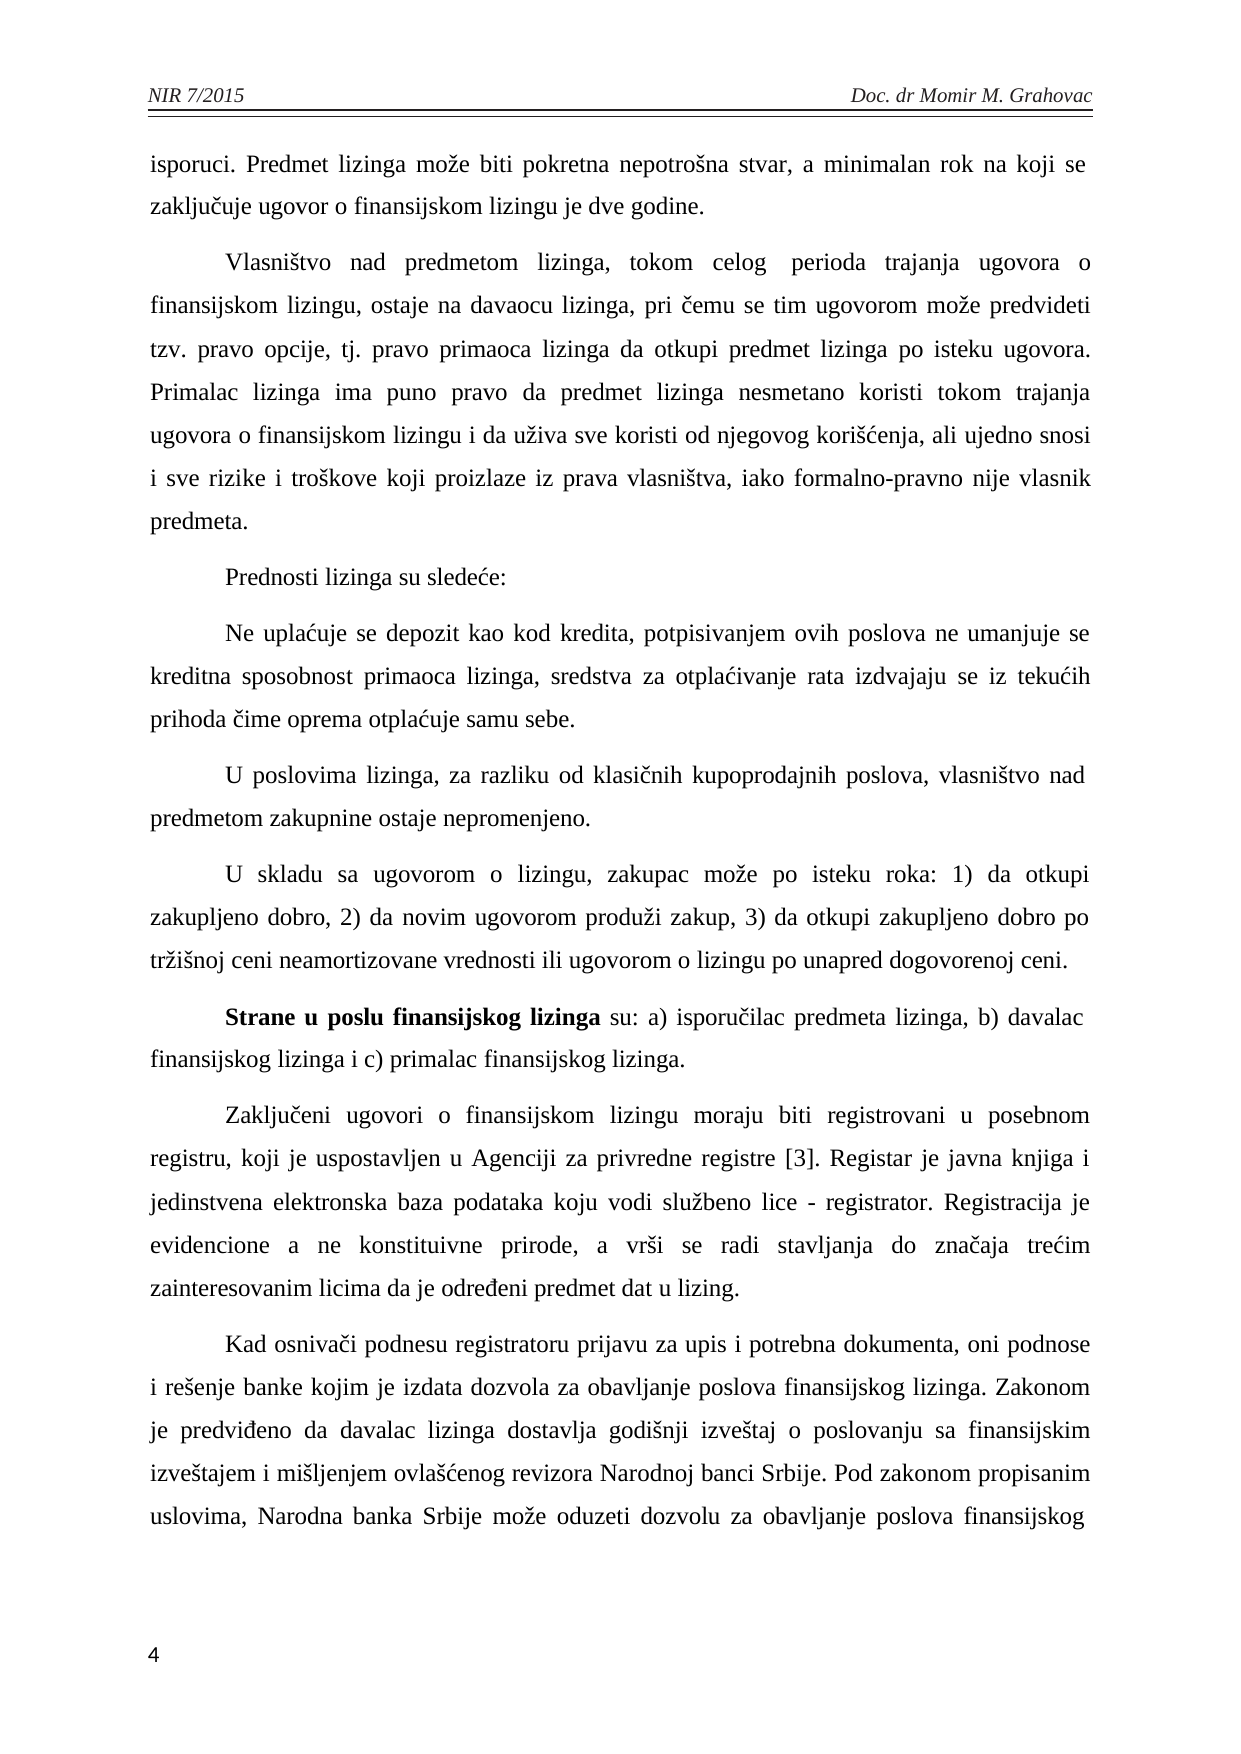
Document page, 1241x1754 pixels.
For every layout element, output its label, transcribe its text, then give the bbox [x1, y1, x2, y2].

text Vlasništvo nad predmetom lizinga, tokom celog perioda trajanja ugovora o finansijskom lizingu, ostaje na davaocu lizinga, pri čemu se tim ugovorom može predvideti tzv. pravo opcije, tj. pravo primaoca lizinga da otkupi predmet lizinga po isteku ugovora. Primalac lizinga ima puno pravo da predmet lizinga nesmetano koristi tokom trajanja ugovora o finansijskom lizingu i da uživa sve koristi od njegovog korišćenja, ali ujedno snosi i sve rizike i troškove koji proizlaze iz prava vlasništva, iako formalno-pravno nije vlasnik predmeta. [150, 247, 1091, 535]
text Ne uplaćuje se depozit kao kod kredita, potpisivanjem ovih poslova ne umanjuje se kreditna sposobnost primaoca lizinga, sredstva za otplaćivanje rata izdvajaju se iz tekućih prihoda čime oprema otplaćuje samu sebe. [150, 618, 1091, 733]
text Prednosti lizinga su sledeće: [225, 562, 1105, 591]
text Strane u poslu finansijskog lizinga su: a) isporučilac predmeta lizinga, b) davalac [225, 1002, 1105, 1030]
text Zaključeni ugovori o finansijskom lizingu moraju biti registrovani u posebnom registru, koji je uspostavljen u Agenciji za privredne registre [3]. Registar je javna knjiga i jedinstvena elektronska baza podataka koju vodi službeno lice - registrator. Registracija je evidencione a ne konstituivne prirode, a vrši se radi stavljanja do značaja trećim zainteresovanim licima da je određeni predmet dat u lizing. [150, 1100, 1091, 1302]
text U skladu sa ugovorom o lizingu, zakupac može po isteku roka: 1) da otkupi zakupljeno dobro, 2) da novim ugovorom produži zakup, 3) da otkupi zakupljeno dobro po tržišnoj ceni neamortizovane vrednosti ili ugovorom o lizingu po unapred dogovorenoj ceni. [150, 859, 1090, 974]
text predmetom zakupnine ostaje nepromenjeno. [150, 803, 1105, 832]
text U poslovima lizinga, za razliku od klasičnih kupoprodajnih poslova, vlasništvo nad [225, 760, 1105, 789]
text finansijskog lizinga i c) primalac finansijskog lizinga. [150, 1044, 1105, 1073]
text Kad osnivači podnesu registratoru prijavu za upis i potrebna dokumenta, oni podnose i rešenje banke kojim je izdata dozvola za obavljanje poslova finansijskog lizinga. Zakonom je predviđeno da davalac lizinga dostavlja godišnji izveštaj o poslovanju sa finansijskim izveštajem i mišljenjem ovlašćenog revizora Narodnoj banci Srbije. Pod zakonom propisanim uslovima, Narodna banka Srbije može oduzeti dozvolu za obavljanje poslova finansijskog [150, 1329, 1091, 1530]
text isporuci. Predmet lizinga može biti pokretna nepotrošna stvar, a minimalan rok na koji se zaključuje ugovor o finansijskom lizingu je dve godine. [150, 149, 1091, 220]
